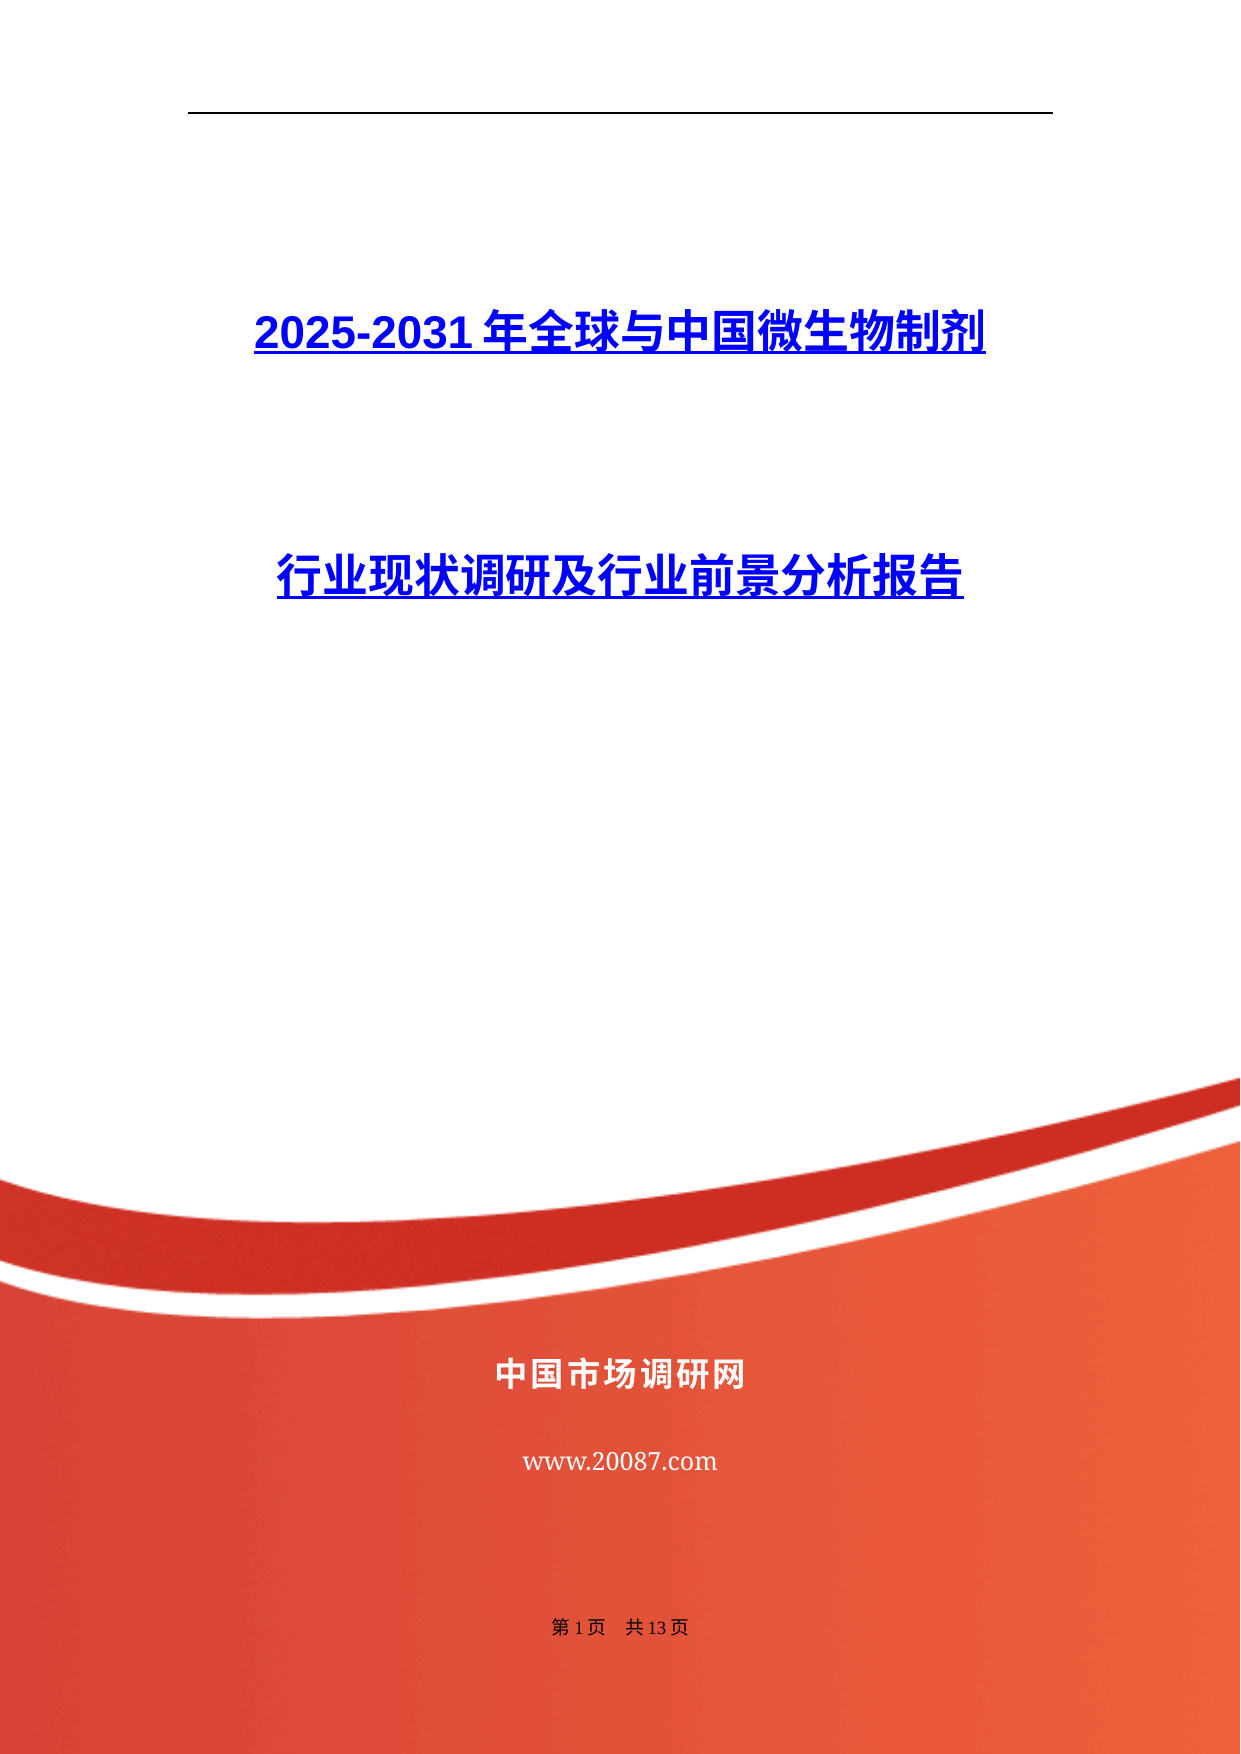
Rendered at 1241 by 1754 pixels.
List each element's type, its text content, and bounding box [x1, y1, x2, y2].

text www.20087.com [187, 1428, 1053, 1493]
picture [0, 1006, 1241, 1754]
subtitle 中国市场调研网 [187, 1339, 1053, 1404]
table_header 2025-2031年全球与中国微生物制剂行业现状调研及行业前景分析报告 [188, 207, 1053, 773]
